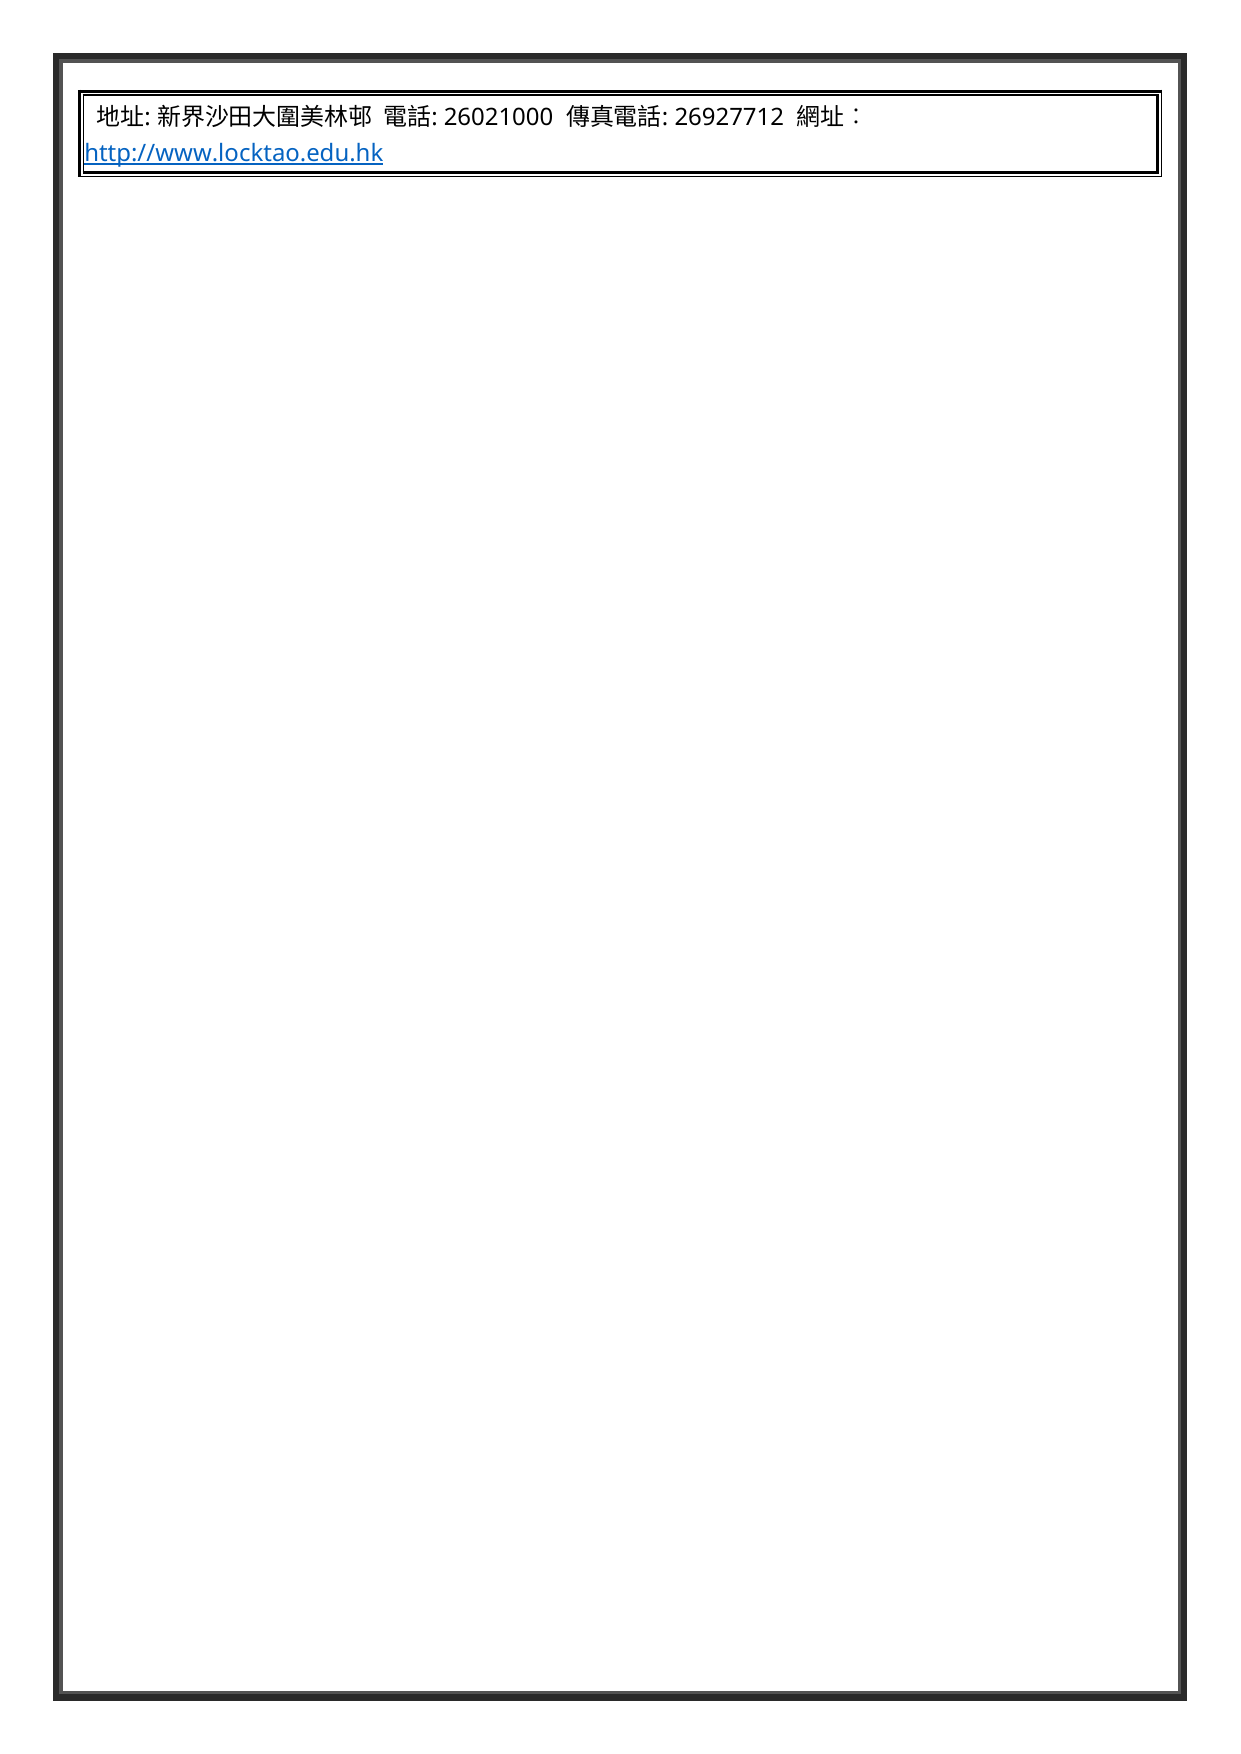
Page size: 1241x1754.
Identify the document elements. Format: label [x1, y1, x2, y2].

table_cell [84, 96, 1156, 171]
